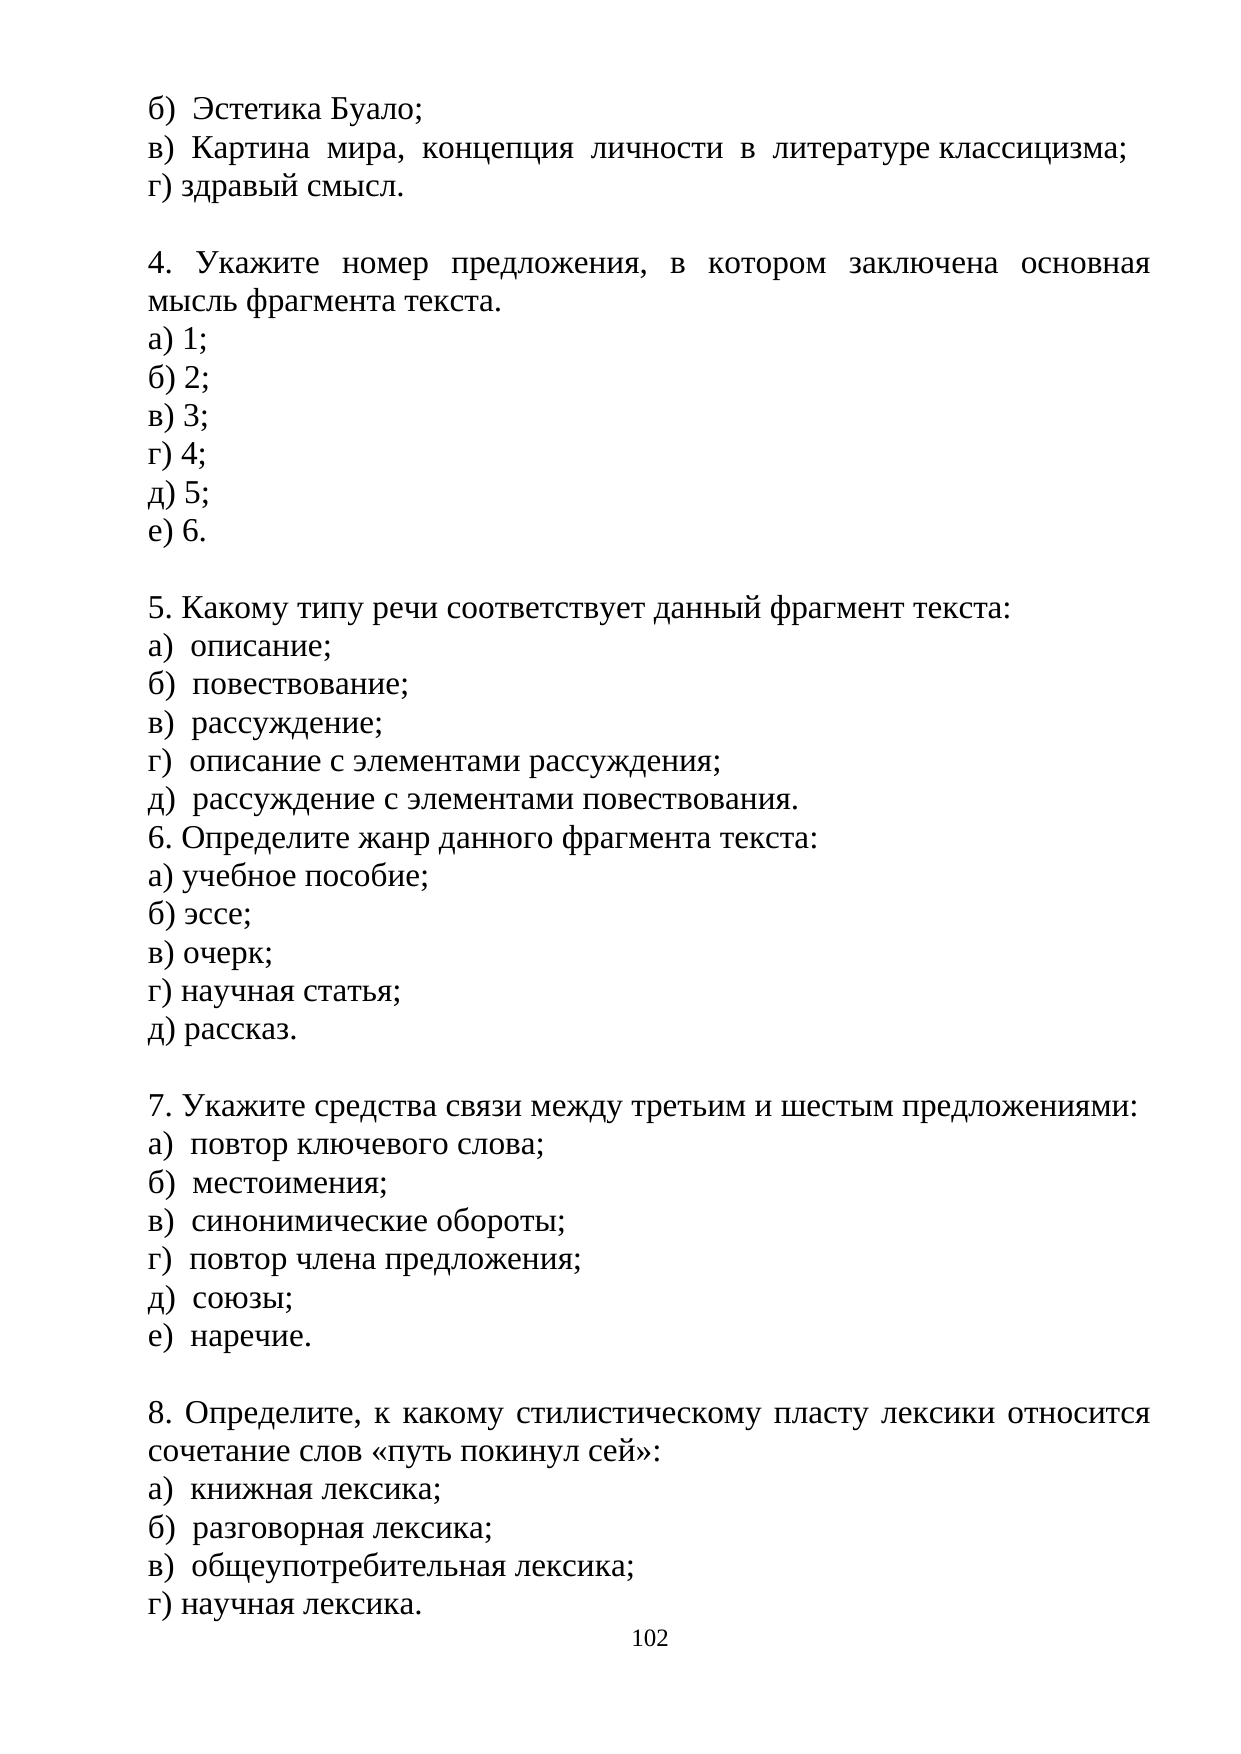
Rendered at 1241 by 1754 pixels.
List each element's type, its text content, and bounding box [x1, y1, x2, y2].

text а) повтор ключевого слова; [148, 1123, 1152, 1162]
text в) 3; [148, 395, 1152, 433]
text д) рассказ. [148, 1008, 1152, 1047]
text в) Картина мира, концепция личности в литературе классицизма; [148, 127, 1152, 165]
text б) повествование; [148, 663, 1152, 702]
text д) 5; [148, 472, 1152, 510]
text 4. Укажите номер предложения, в котором заключена основная мысль фрагмента текста. [148, 242, 1152, 318]
text е) 6. [148, 510, 1152, 548]
text б) 2; [148, 357, 1152, 395]
text г) научная лексика. [148, 1583, 1152, 1622]
text г) описание с элементами рассуждения; [148, 740, 1152, 778]
text г) научная статья; [148, 970, 1152, 1008]
text д) рассуждение с элементами повествования. [148, 778, 1152, 817]
text в) очерк; [148, 932, 1152, 970]
text а) 1; [148, 318, 1152, 357]
text в) рассуждение; [148, 702, 1152, 740]
text 6. Определите жанр данного фрагмента текста: [148, 817, 1152, 855]
text 7. Укажите средства связи между третьим и шестым предложениями: [148, 1085, 1152, 1123]
text б) эссе; [148, 893, 1152, 932]
text г) повтор члена предложения; [148, 1238, 1152, 1277]
text г) здравый смысл. [148, 165, 1152, 203]
text а) книжная лексика; [148, 1468, 1152, 1507]
text б) местоимения; [148, 1162, 1152, 1200]
text г) 4; [148, 433, 1152, 472]
text е) наречие. [148, 1315, 1152, 1353]
text 8. Определите, к какому стилистическому пласту лексики относится сочетание слов «путь покинул сей»: [148, 1392, 1152, 1468]
text в) синонимические обороты; [148, 1200, 1152, 1238]
text 5. Какому типу речи соответствует данный фрагмент текста: [148, 587, 1152, 625]
text а) описание; [148, 625, 1152, 663]
text б) разговорная лексика; [148, 1507, 1152, 1545]
text а) учебное пособие; [148, 855, 1152, 893]
text б) Эстетика Буало; [148, 88, 1152, 127]
text в) общеупотребительная лексика; [148, 1545, 1152, 1583]
text д) союзы; [148, 1277, 1152, 1315]
